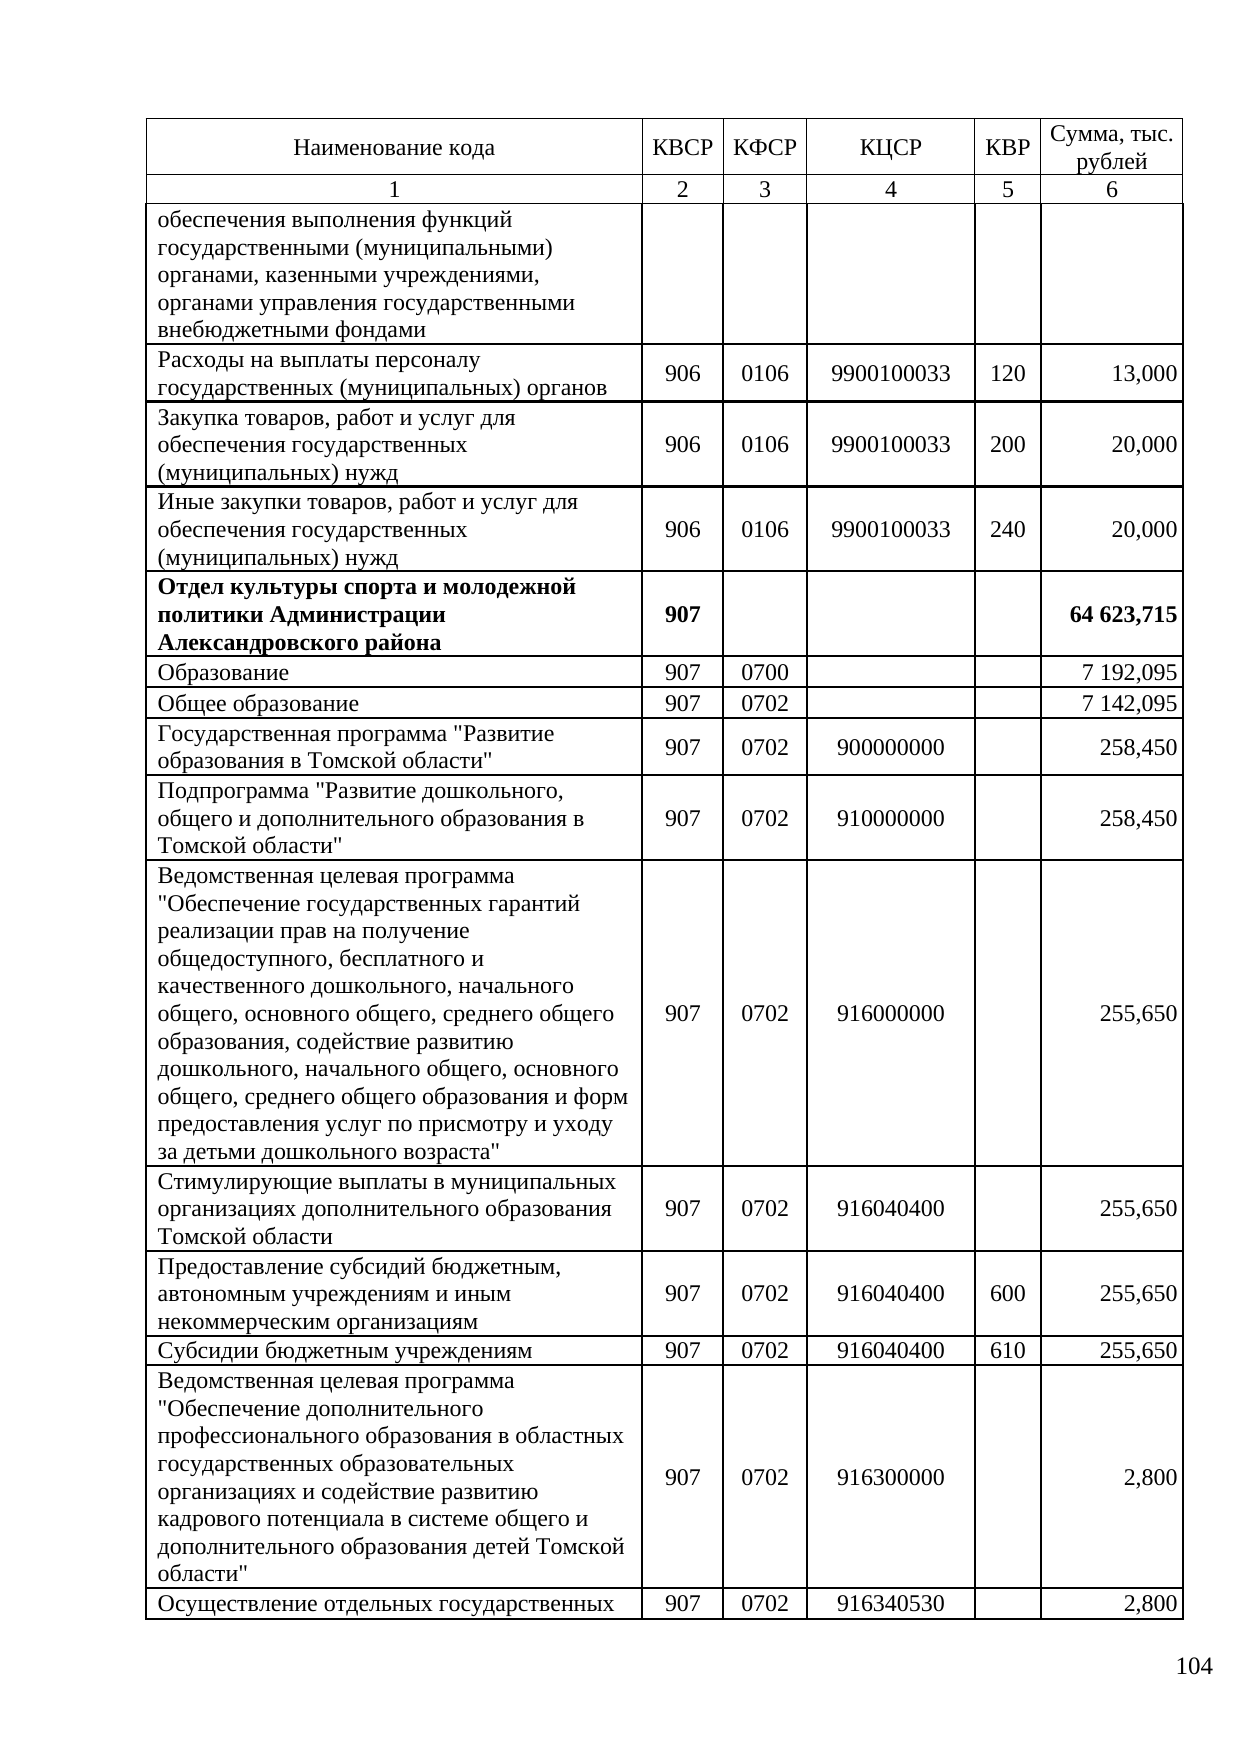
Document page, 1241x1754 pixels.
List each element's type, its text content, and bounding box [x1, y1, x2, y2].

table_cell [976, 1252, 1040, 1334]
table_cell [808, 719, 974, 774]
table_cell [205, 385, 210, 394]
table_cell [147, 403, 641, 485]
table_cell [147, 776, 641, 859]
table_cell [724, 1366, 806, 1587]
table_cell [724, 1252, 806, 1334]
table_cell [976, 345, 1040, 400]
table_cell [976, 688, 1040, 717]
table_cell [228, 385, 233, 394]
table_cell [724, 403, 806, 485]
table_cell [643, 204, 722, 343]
table_cell 4 [807, 175, 974, 203]
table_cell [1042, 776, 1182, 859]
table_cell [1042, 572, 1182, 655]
table_cell 2 [643, 175, 723, 203]
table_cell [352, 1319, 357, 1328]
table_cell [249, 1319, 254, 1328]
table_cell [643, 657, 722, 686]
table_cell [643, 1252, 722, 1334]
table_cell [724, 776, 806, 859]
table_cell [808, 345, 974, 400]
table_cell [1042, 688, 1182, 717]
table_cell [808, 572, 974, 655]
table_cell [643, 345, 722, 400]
table_cell 1 [147, 175, 642, 203]
table_cell 3 [724, 175, 806, 203]
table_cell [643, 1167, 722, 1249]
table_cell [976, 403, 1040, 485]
table_cell 5 [975, 175, 1040, 203]
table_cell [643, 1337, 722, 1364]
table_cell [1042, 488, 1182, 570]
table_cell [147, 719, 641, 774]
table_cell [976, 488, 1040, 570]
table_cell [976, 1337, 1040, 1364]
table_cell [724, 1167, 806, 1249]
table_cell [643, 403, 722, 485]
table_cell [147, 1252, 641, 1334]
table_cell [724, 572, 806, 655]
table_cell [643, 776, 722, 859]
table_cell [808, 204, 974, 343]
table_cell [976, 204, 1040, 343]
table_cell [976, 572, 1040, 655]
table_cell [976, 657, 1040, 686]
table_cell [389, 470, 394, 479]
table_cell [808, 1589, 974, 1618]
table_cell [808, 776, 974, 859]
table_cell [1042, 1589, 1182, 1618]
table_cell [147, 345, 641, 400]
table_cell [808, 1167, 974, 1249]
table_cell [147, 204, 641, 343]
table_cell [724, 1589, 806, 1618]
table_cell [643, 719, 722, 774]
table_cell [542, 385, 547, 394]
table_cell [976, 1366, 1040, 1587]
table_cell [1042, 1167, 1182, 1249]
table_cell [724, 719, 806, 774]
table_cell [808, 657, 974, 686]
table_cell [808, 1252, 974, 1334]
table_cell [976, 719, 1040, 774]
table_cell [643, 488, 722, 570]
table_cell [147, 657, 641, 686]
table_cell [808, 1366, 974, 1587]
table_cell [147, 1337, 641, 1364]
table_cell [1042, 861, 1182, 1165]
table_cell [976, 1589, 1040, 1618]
table_header КВР [975, 119, 1040, 174]
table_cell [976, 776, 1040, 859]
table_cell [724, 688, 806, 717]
table_header Наименование кода [147, 119, 642, 174]
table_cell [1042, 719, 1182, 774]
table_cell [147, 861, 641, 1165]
table_header Сумма, тыс. рублей [1041, 119, 1182, 174]
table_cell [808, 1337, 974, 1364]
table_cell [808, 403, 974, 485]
table_header КЦСР [807, 119, 974, 174]
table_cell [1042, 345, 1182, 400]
table_header КВСР [643, 119, 723, 174]
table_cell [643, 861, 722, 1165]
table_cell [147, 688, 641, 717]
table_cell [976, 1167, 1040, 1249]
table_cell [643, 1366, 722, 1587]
table_header КФСР [724, 119, 806, 174]
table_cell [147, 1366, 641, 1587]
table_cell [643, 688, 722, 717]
table_cell 6 [1041, 175, 1182, 203]
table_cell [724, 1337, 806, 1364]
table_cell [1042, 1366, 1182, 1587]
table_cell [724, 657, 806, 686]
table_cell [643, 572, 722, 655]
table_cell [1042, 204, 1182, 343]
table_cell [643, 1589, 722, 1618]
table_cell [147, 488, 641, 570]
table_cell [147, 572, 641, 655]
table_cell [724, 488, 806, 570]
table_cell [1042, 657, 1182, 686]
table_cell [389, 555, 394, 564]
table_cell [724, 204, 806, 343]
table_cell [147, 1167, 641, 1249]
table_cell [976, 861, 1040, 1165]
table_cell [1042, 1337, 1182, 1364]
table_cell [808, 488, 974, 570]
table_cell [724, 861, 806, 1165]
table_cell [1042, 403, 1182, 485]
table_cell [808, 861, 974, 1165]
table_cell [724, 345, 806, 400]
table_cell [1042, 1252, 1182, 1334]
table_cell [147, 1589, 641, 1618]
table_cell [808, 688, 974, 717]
